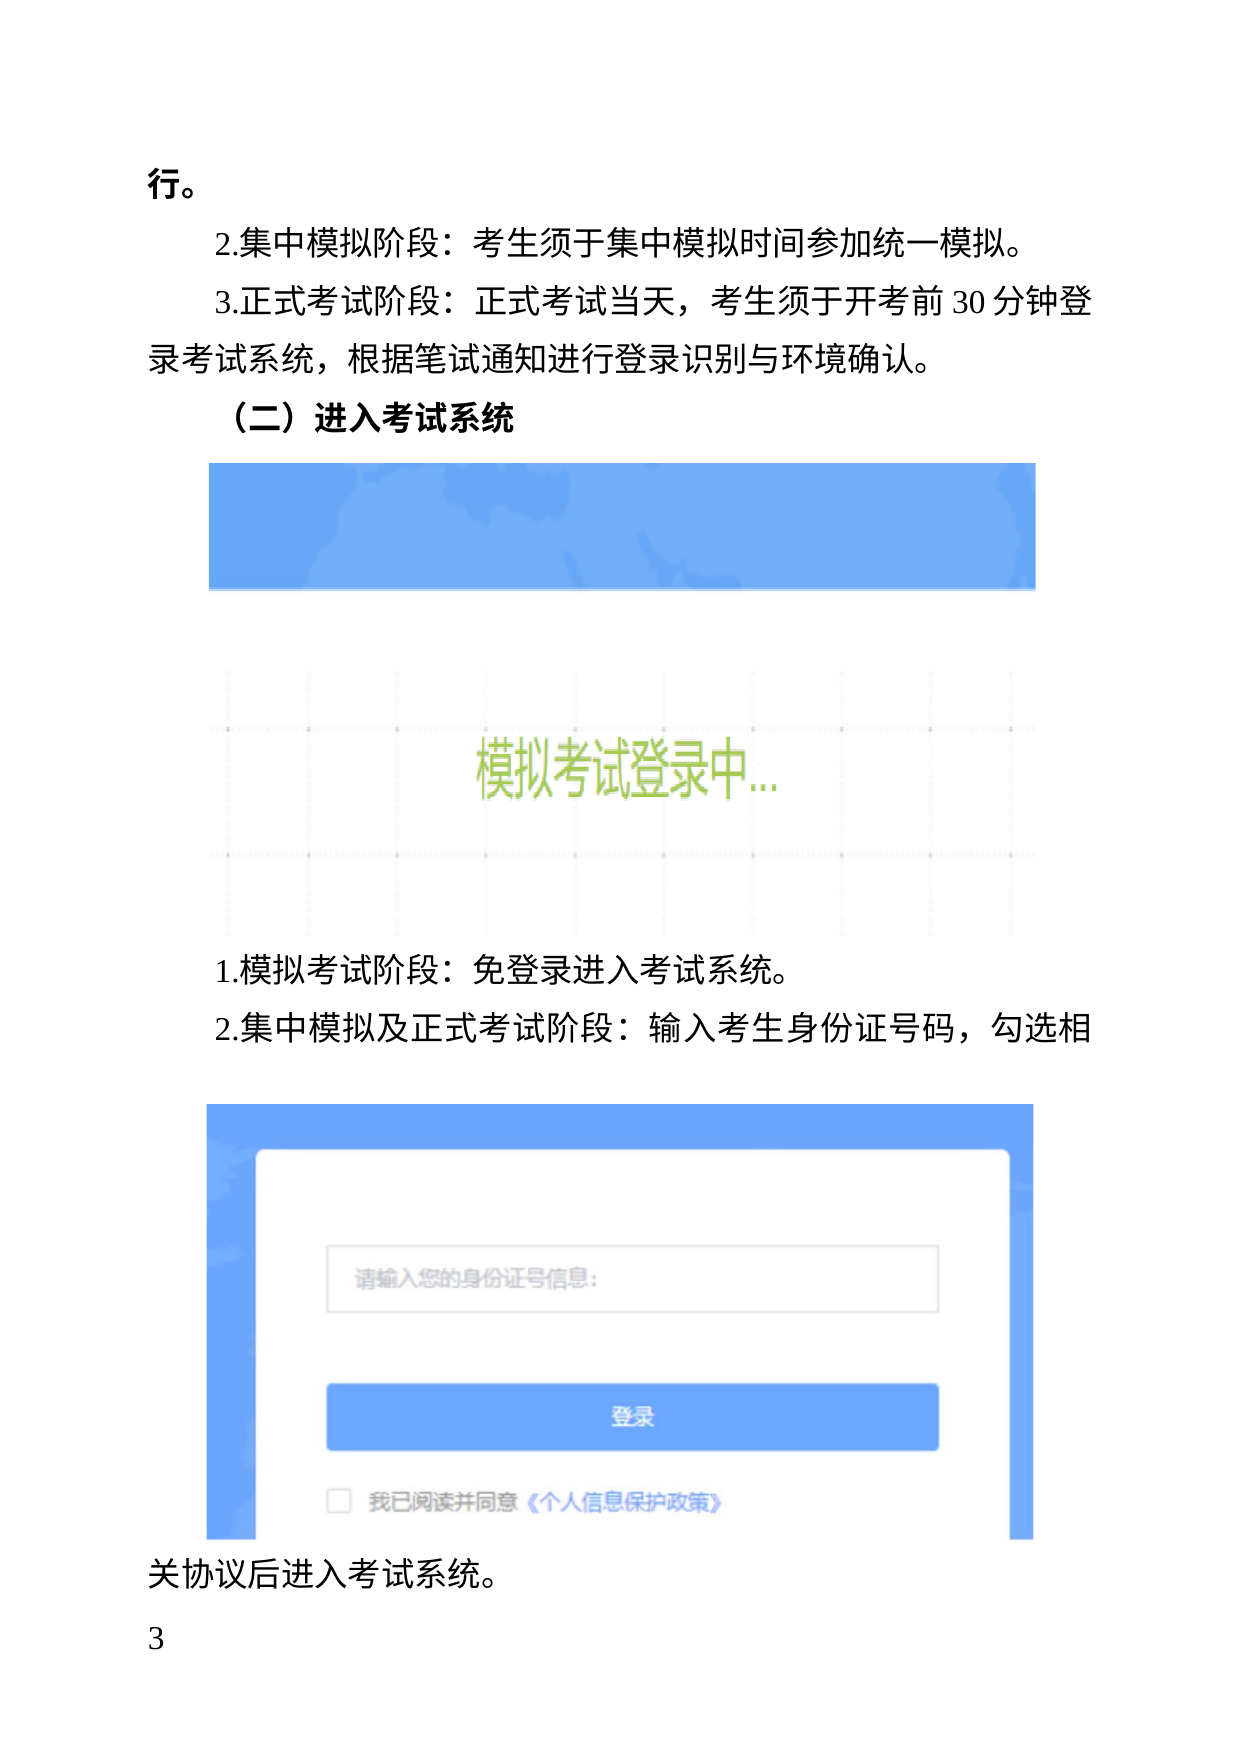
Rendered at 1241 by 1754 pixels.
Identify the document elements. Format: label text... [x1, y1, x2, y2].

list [148, 150, 1093, 208]
picture [206, 1104, 1034, 1541]
list 3.正式考试阶段：正式考试当天，考生须于开考前30分钟登录考试系统，根据笔试通知进行登录识别与环境确认。 [148, 267, 1093, 383]
list （二）进入考试系统 [148, 383, 1093, 442]
list 2.集中模拟阶段：考生须于集中模拟时间参加统一模拟。 [148, 208, 1093, 267]
picture [208, 463, 1036, 936]
